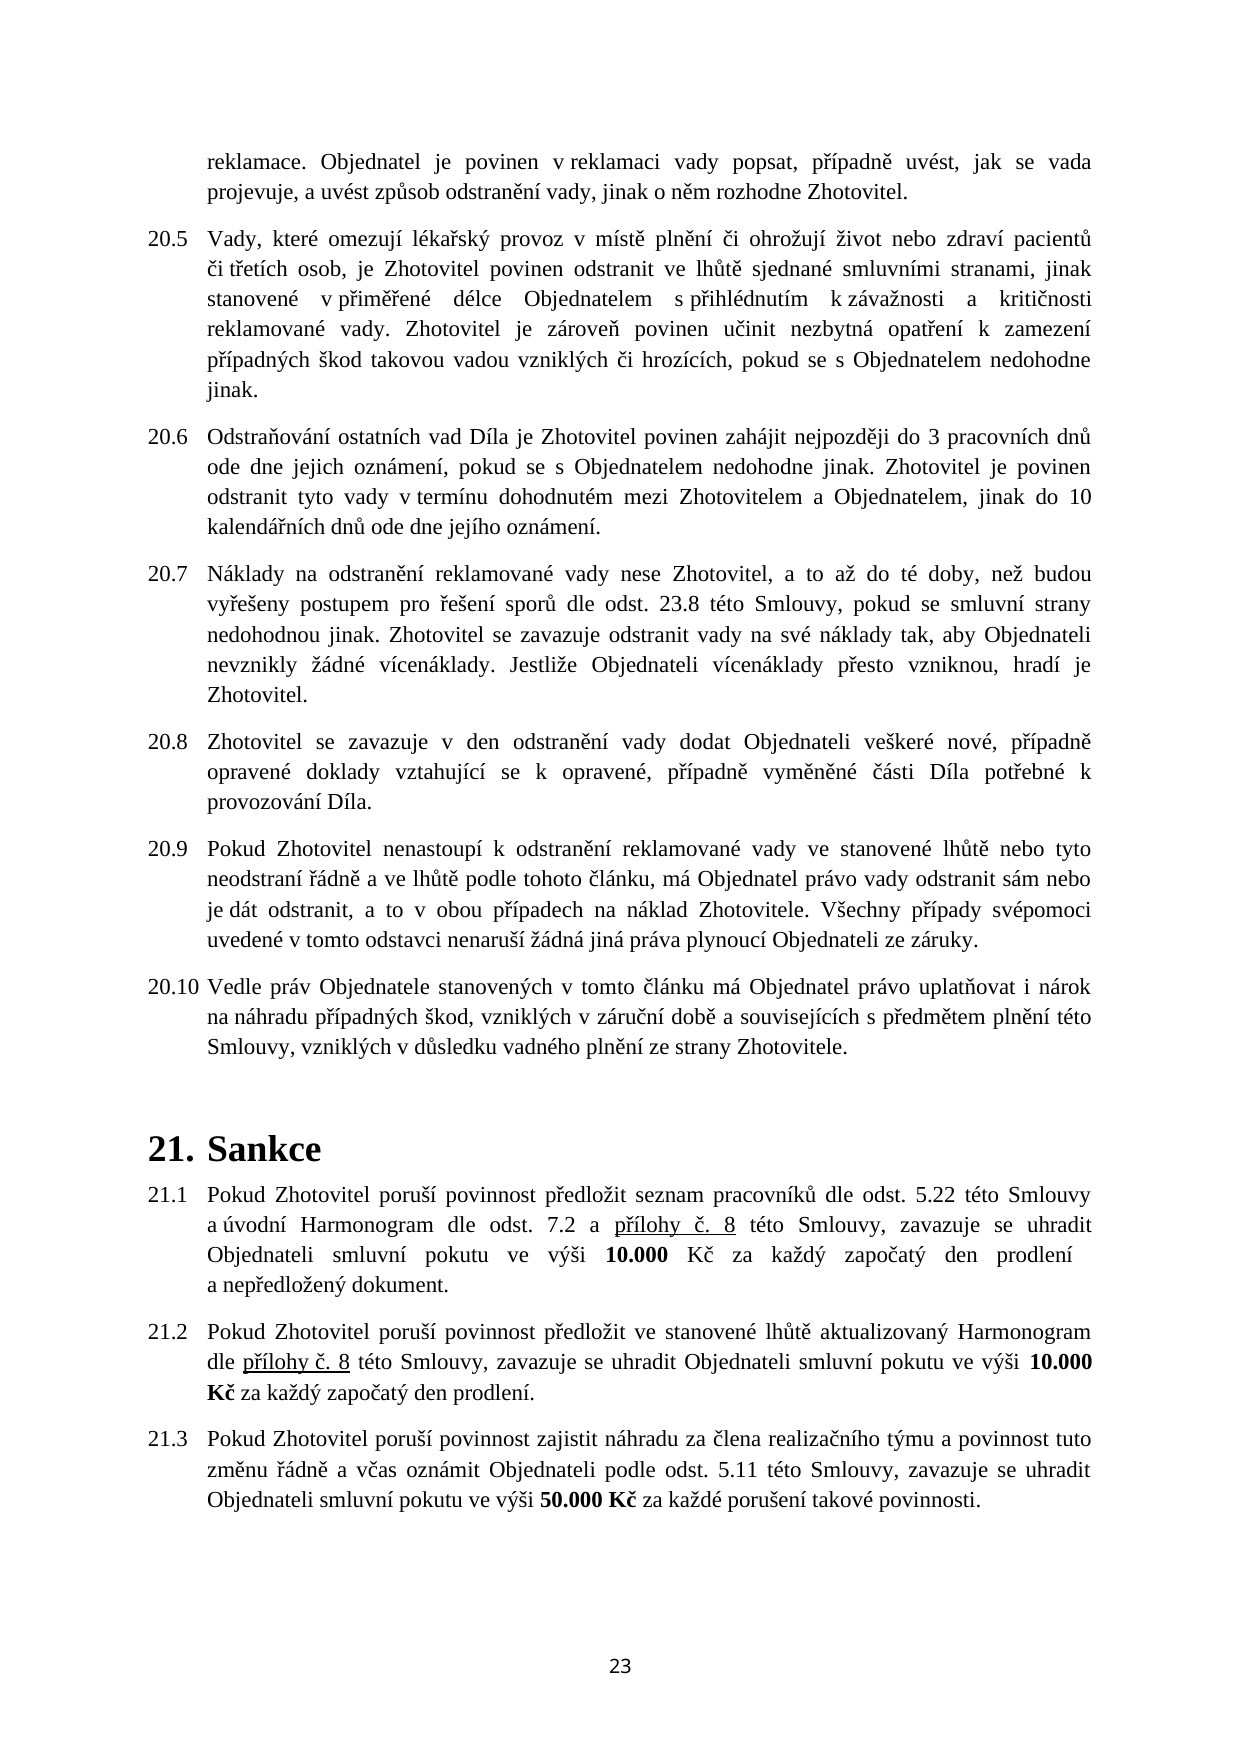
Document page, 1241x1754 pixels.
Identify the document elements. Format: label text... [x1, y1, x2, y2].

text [148, 148, 1092, 204]
text Zhotovitel se zavazuje v den odstranění vady dodat Objednateli veškeré nové, případně opravené doklady vztahující se k opravené, případně vyměněné části Díla potřebné k provozování Díla. [148, 728, 1092, 815]
text Sankce [148, 1127, 1092, 1170]
text Vedle práv Objednatele stanovených v tomto článku má Objednatel právo uplatňovat i nárok na náhradu případných škod, vzniklých v záruční době a souvisejících s předmětem plnění této Smlouvy, vzniklých v důsledku vadného plnění ze strany Zhotovitele. [148, 973, 1092, 1059]
text Pokud Zhotovitel poruší povinnost zajistit náhradu za člena realizačního týmu a povinnost tuto změnu řádně a včas oznámit Objednateli podle odst. 5.11 této Smlouvy, zavazuje se uhradit Objednateli smluvní pokutu ve výši 50.000 Kč za každé porušení takové povinnosti. [148, 1425, 1092, 1512]
text Náklady na odstranění reklamované vady nese Zhotovitel, a to až do té doby, než budou vyřešeny postupem pro řešení sporů dle odst. 23.8 této Smlouvy, pokud se smluvní strany nedohodnou jinak. Zhotovitel se zavazuje odstranit vady na své náklady tak, aby Objednateli nevznikly žádné vícenáklady. Jestliže Objednateli vícenáklady přesto vzniknou, hradí je Zhotovitel. [148, 560, 1092, 707]
text Pokud Zhotovitel poruší povinnost předložit seznam pracovníků dle odst. 5.22 této Smlouvy a úvodní Harmonogram dle odst. 7.2 a přílohy č. 8 této Smlouvy, zavazuje se uhradit Objednateli smluvní pokutu ve výši 10.000 Kč za každý započatý den prodlení a nepředložený dokument. [148, 1181, 1092, 1298]
text Odstraňování ostatních vad Díla je Zhotovitel povinen zahájit nejpozději do 3 pracovních dnů ode dne jejich oznámení, pokud se s Objednatelem nedohodne jinak. Zhotovitel je povinen odstranit tyto vady v termínu dohodnutém mezi Zhotovitelem a Objednatelem, jinak do 10 kalendářních dnů ode dne jejího oznámení. [148, 423, 1092, 540]
text Vady, které omezují lékařský provoz v místě plnění či ohrožují život nebo zdraví pacientů či třetích osob, je Zhotovitel povinen odstranit ve lhůtě sjednané smluvními stranami, jinak stanovené v přiměřené délce Objednatelem s přihlédnutím k závažnosti a kritičnosti reklamované vady. Zhotovitel je zároveň povinen učinit nezbytná opatření k zamezení případných škod takovou vadou vzniklých či hrozících, pokud se s Objednatelem nedohodne jinak. [148, 225, 1092, 402]
text Pokud Zhotovitel poruší povinnost předložit ve stanovené lhůtě aktualizovaný Harmonogram dle přílohy č. 8 této Smlouvy, zavazuje se uhradit Objednateli smluvní pokutu ve výši 10.000 Kč za každý započatý den prodlení. [148, 1318, 1092, 1405]
text Pokud Zhotovitel nenastoupí k odstranění reklamované vady ve stanovené lhůtě nebo tyto neodstraní řádně a ve lhůtě podle tohoto článku, má Objednatel právo vady odstranit sám nebo je dát odstranit, a to v obou případech na náklad Zhotovitele. Všechny případy svépomoci uvedené v tomto odstavci nenaruší žádná jiná práva plynoucí Objednateli ze záruky. [148, 835, 1092, 952]
